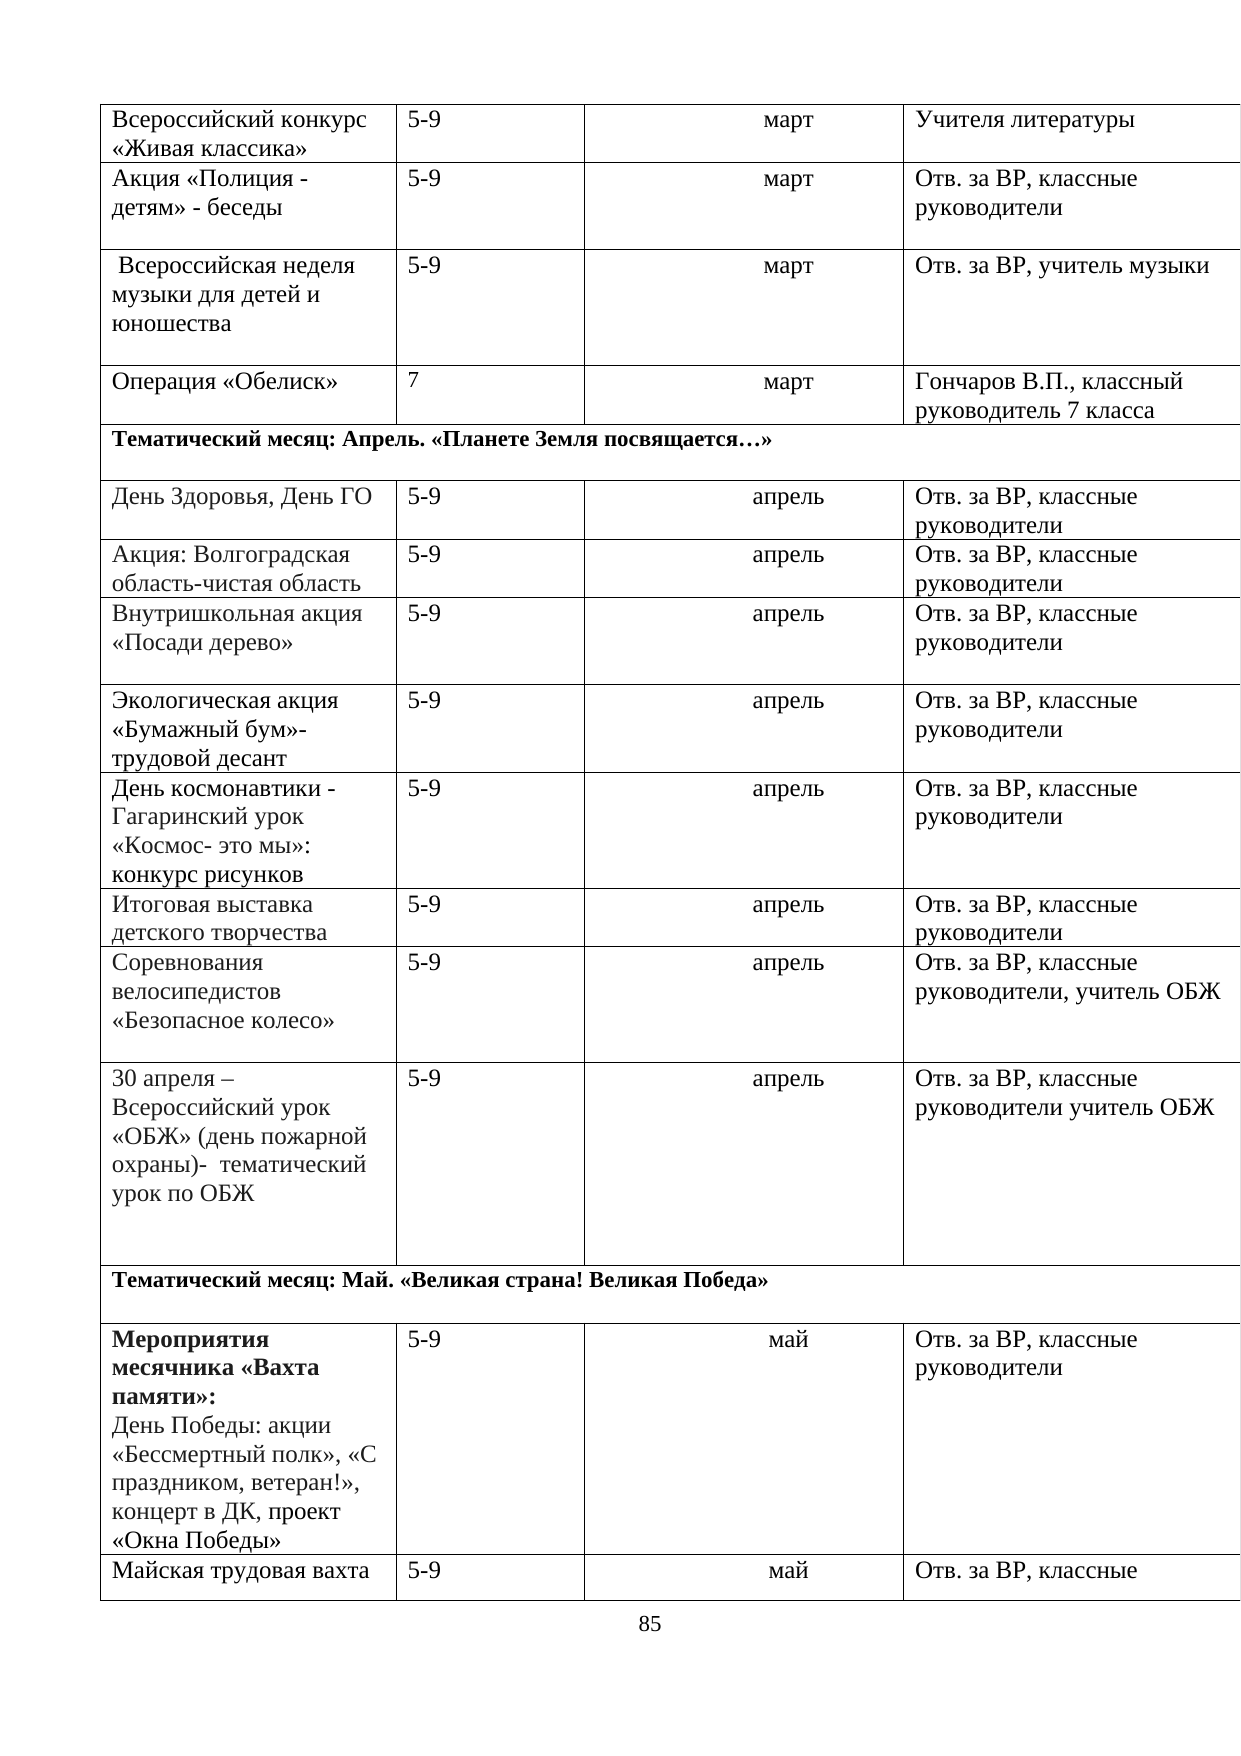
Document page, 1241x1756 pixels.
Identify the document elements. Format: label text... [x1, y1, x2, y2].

table_cell Тематический месяц: Май. «Великая страна! Великая Победа» [101, 1266, 1240, 1323]
table_cell апрель [585, 773, 903, 888]
table_cell 5-9 [397, 105, 584, 162]
table_cell 5-9 [397, 685, 584, 772]
table_cell Отв. за ВР, учитель музыки [904, 250, 1240, 365]
table_cell апрель [585, 889, 903, 946]
table_cell март [585, 250, 903, 365]
table_cell 7 [397, 366, 584, 424]
table_cell апрель [585, 598, 903, 684]
table_cell Экологическая акция «Бумажный бум»- трудовой десант [101, 685, 396, 772]
table_cell 5-9 [397, 163, 584, 249]
table_cell 5-9 [397, 773, 584, 888]
table_cell май [585, 1555, 903, 1600]
table_cell апрель [585, 947, 903, 1062]
table_cell апрель [585, 685, 903, 772]
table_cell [101, 1555, 396, 1600]
table_cell 5-9 [397, 947, 584, 1062]
table_cell День космонавтики - Гагаринский урок «Космос- это мы»: конкурс рисунков [101, 773, 396, 888]
table_cell Отв. за ВР, классные руководители [904, 540, 1240, 597]
table_cell 5-9 [397, 1063, 584, 1264]
table_cell апрель [585, 1063, 903, 1264]
table_cell Внутришкольная акция «Посади дерево» [101, 598, 396, 684]
table_cell Тематический месяц: Апрель. «Планете Земля посвящается…» [101, 425, 1240, 480]
table_cell апрель [585, 540, 903, 597]
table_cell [904, 1555, 1240, 1600]
table_cell Отв. за ВР, классные руководители [904, 1324, 1240, 1554]
table_cell 5-9 [397, 1324, 584, 1554]
table_cell 5-9 [397, 1555, 584, 1600]
table_cell Всероссийская неделя музыки для детей и юношества [101, 250, 396, 365]
table_cell Отв. за ВР, классные руководители [904, 598, 1240, 684]
table_cell Отв. за ВР, классные руководители [904, 163, 1240, 249]
table_cell Отв. за ВР, классные руководители [904, 685, 1240, 772]
table_cell Отв. за ВР, классные руководители [904, 889, 1240, 946]
table_cell 5-9 [397, 250, 584, 365]
table_cell Итоговая выставка детского творчества [101, 889, 396, 946]
table_cell март [585, 105, 903, 162]
table_cell Акция «Полиция - детям» - беседы [101, 163, 396, 249]
table_cell Всероссийский конкурс «Живая классика» [101, 105, 396, 162]
table_cell май [585, 1324, 903, 1554]
table_cell 5-9 [397, 481, 584, 538]
table_cell 5-9 [397, 598, 584, 684]
table_cell Акция: Волгоградская область-чистая область [101, 540, 396, 597]
table_cell Отв. за ВР, классные руководители [904, 481, 1240, 538]
table_cell март [585, 163, 903, 249]
table_cell март [585, 366, 903, 424]
table_cell Учителя литературы [904, 105, 1240, 162]
table_cell Мероприятия месячника «Вахта памяти»: День Победы: акции «Бессмертный полк», «С праздником, ветеран!», концерт в ДК, проект «Окна Победы» [101, 1324, 396, 1554]
table_cell Отв. за ВР, классные руководители, учитель ОБЖ [904, 947, 1240, 1062]
table_cell День Здоровья, День ГО [101, 481, 396, 538]
table_cell 5-9 [397, 889, 584, 946]
table_cell Отв. за ВР, классные руководители учитель ОБЖ [904, 1063, 1240, 1264]
table_cell апрель [585, 481, 903, 538]
table_cell 30 апреля – Всероссийский урок «ОБЖ» (день пожарной охраны)- тематический урок по ОБЖ [101, 1063, 396, 1264]
table_cell Отв. за ВР, классные руководители [904, 773, 1240, 888]
table_cell 5-9 [397, 540, 584, 597]
table_cell Соревнования велосипедистов «Безопасное колесо» [101, 947, 396, 1062]
table_cell Гончаров В.П., классный руководитель 7 класса [904, 366, 1240, 424]
table_cell Операция «Обелиск» [101, 366, 396, 424]
